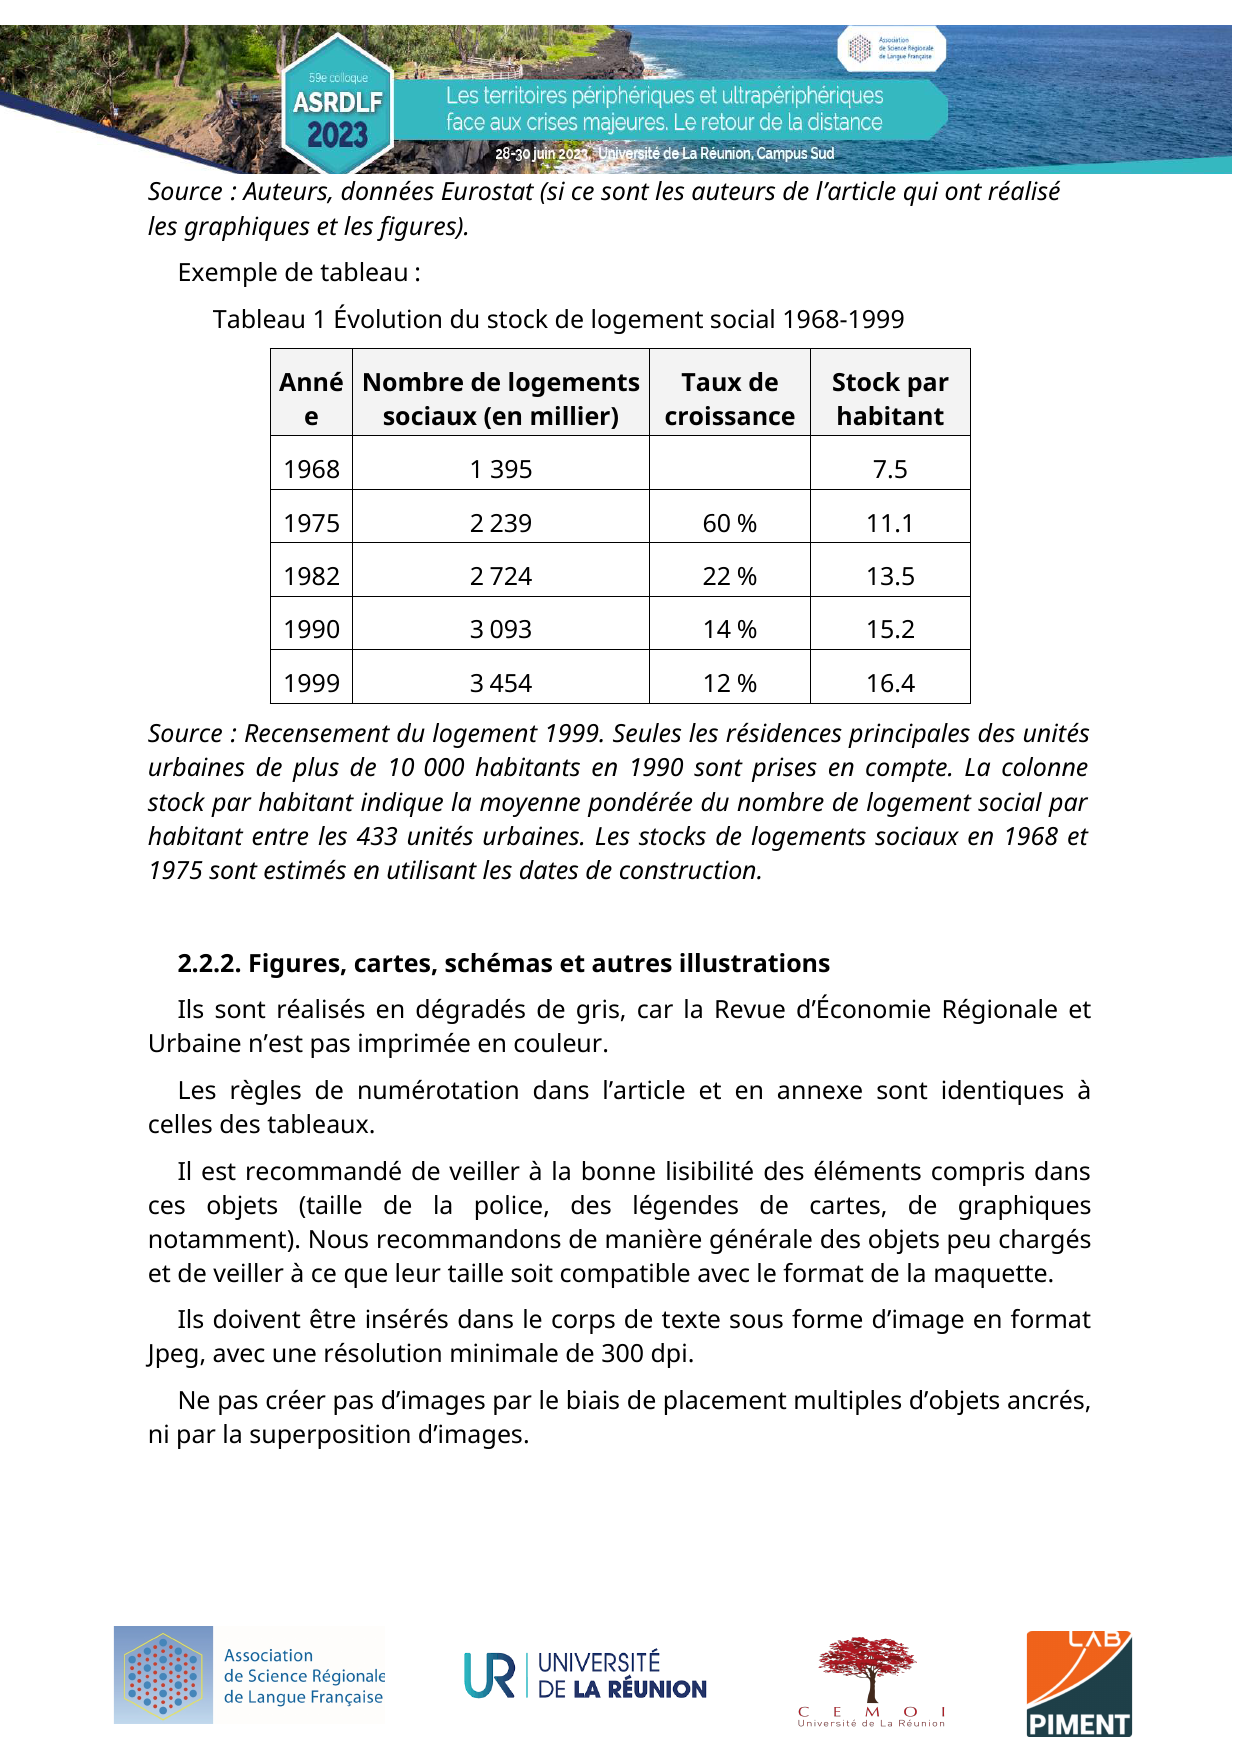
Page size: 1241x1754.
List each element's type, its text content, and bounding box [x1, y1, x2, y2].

table_header Stock par habitant [811, 349, 970, 435]
table_cell 1975 [271, 490, 352, 542]
picture [113, 1626, 385, 1724]
table_cell 1 395 [353, 436, 649, 489]
table_cell 2 724 [353, 543, 649, 596]
table_cell 7.5 [811, 436, 970, 489]
table_header Nombre de logements sociaux (en millier) [353, 349, 649, 435]
text Source : Auteurs, données Eurostat (si ce sont les auteurs de l’article qui ont réalisé les graphiques et les figures). [148, 89, 1093, 242]
table_header Année [271, 349, 352, 435]
text Il est recommandé de veiller à la bonne lisibilité des éléments compris dans ces objets (taille de la police, des légendes de cartes, de graphiques notamment). Nous recommandons de manière générale des objets peu chargés et de veiller à ce que leur taille soit compatible avec le format de la maquette. [148, 1153, 1093, 1289]
table_cell 1990 [271, 597, 352, 649]
text Ils sont réalisés en dégradés de gris, car la Revue d’Économie Régionale et Urbaine n’est pas imprimée en couleur. [148, 992, 1093, 1060]
table_cell 1982 [271, 543, 352, 596]
table_cell 16.4 [811, 650, 970, 702]
table_cell 2 239 [353, 490, 649, 542]
table_cell 1968 [271, 436, 352, 489]
table_cell 1999 [271, 650, 352, 702]
table_header Taux de croissance [650, 349, 810, 435]
text Source : Recensement du logement 1999. Seules les résidences principales des unités urbaines de plus de 10 000 habitants en 1990 sont prises en compte. La colonne stock par habitant indique la moyenne pondérée du nombre de logement social par habitant entre les 433 unités urbaines. Les stocks de logements sociaux en 1968 et 1975 sont estimés en utilisant les dates de construction. [148, 716, 1093, 886]
picture [1026, 1631, 1133, 1737]
text Ne pas créer pas d’images par le biais de placement multiples d’objets ancrés, ni par la superposition d’images. [148, 1383, 1093, 1451]
table_cell [650, 436, 810, 489]
table_cell 13.5 [811, 543, 970, 596]
table_cell 3 093 [353, 597, 649, 649]
table_cell 14 % [650, 597, 810, 649]
table_cell 22 % [650, 543, 810, 596]
table_cell 15.2 [811, 597, 970, 649]
picture [445, 1635, 725, 1716]
table_cell 11.1 [811, 490, 970, 542]
text Tableau 1 Évolution du stock de logement social 1968-1999 [213, 301, 1093, 335]
text 2.2.2. Figures, cartes, schémas et autres illustrations [148, 945, 1093, 979]
text Ils doivent être insérés dans le corps de texte sous forme d’image en format Jpeg, avec une résolution minimale de 300 dpi. [148, 1302, 1093, 1370]
picture [782, 1626, 959, 1737]
table_cell 12 % [650, 650, 810, 702]
table_cell 60 % [650, 490, 810, 542]
picture [0, 25, 1232, 174]
text Les règles de numérotation dans l’article et en annexe sont identiques à celles des tableaux. [148, 1073, 1093, 1141]
text Exemple de tableau : [148, 255, 1093, 289]
table_cell 3 454 [353, 650, 649, 702]
